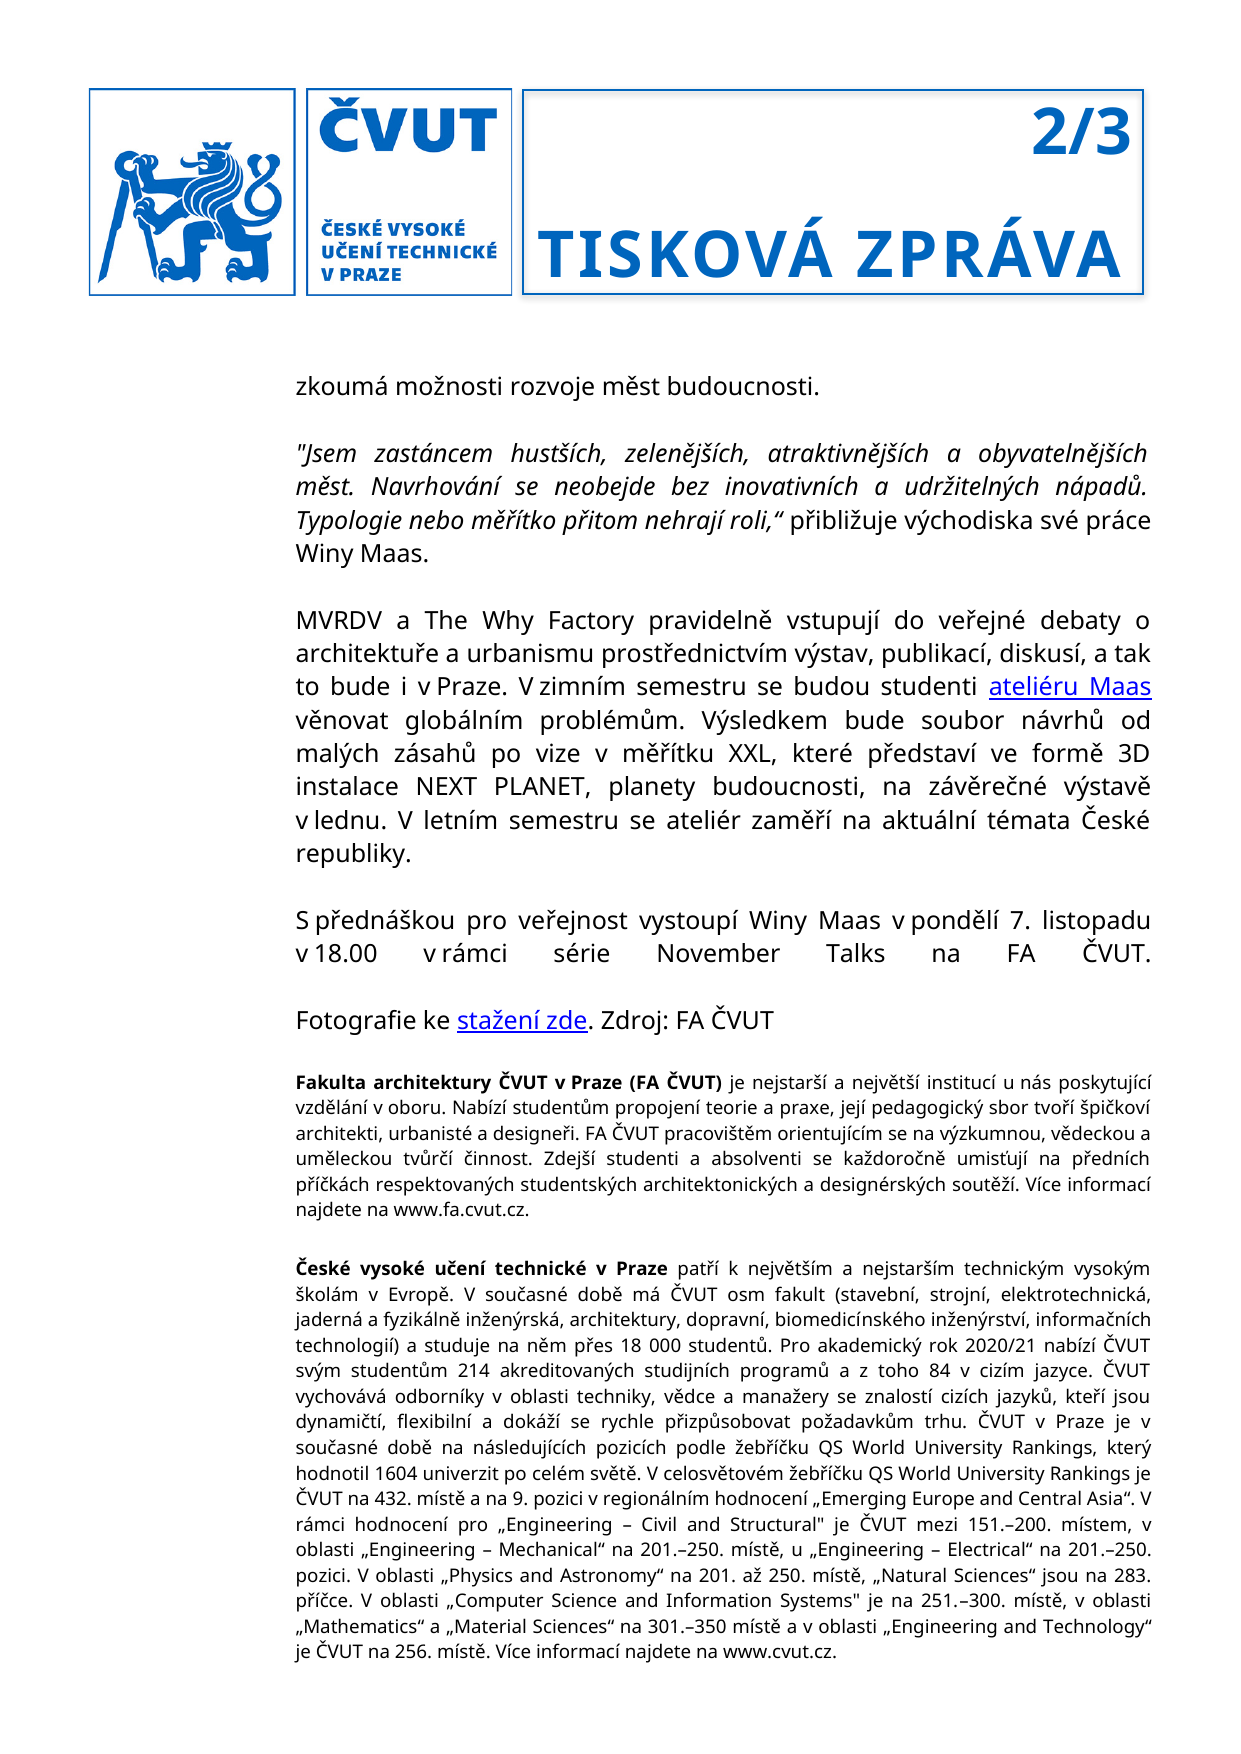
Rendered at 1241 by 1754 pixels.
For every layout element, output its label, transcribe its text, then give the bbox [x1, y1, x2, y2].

text S přednáškou pro veřejnost vystoupí Winy Maas v pondělí 7. listopadu v 18.00 v rámci série November Talks na FA ČVUT. Fotografie ke stažení zde. Zdroj: FA ČVUT [295, 902, 1152, 1036]
text "Jsem zastáncem hustších, zelenějších, atraktivnějších a obyvatelnějších měst. Navrhování se neobejde bez inovativních a udržitelných nápadů. Typologie nebo měřítko přitom nehrají roli,“ přibližuje východiska své práce Winy Maas. [295, 436, 1152, 569]
text MVRDV a The Why Factory pravidelně vstupují do veřejné debaty o architektuře a urbanismu prostřednictvím výstav, publikací, diskusí, a tak to bude i v Praze. V zimním semestru se budou studenti ateliéru Maas věnovat globálním problémům. Výsledkem bude soubor návrhů od malých zásahů po vize v měřítku XXL, které představí ve formě 3D instalace NEXT PLANET, planety budoucnosti, na závěrečné výstavě v lednu. V letním semestru se ateliér zaměří na aktuální témata České republiky. [295, 602, 1152, 869]
text České vysoké učení technické v Praze patří k největším a nejstarším technickým vysokým školám v Evropě. V současné době má ČVUT osm fakult (stavební, strojní, elektrotechnická, jaderná a fyzikálně inženýrská, architektury, dopravní, biomedicínského inženýrství, informačních technologií) a studuje na něm přes 18 000 studentů. Pro akademický rok 2020/21 nabízí ČVUT svým studentům 214 akreditovaných studijních programů a z toho 84 v cizím jazyce. ČVUT vychovává odborníky v oblasti techniky, vědce a manažery se znalostí cizích jazyků, kteří jsou dynamičtí, flexibilní a dokáží se rychle přizpůsobovat požadavkům trhu. ČVUT v Praze je v současné době na následujících pozicích podle žebříčku QS World University Rankings, který hodnotil 1604 univerzit po celém světě. V celosvětovém žebříčku QS World University Rankings je ČVUT na 432. místě a na 9. pozici v regionálním hodnocení „Emerging Europe and Central Asia“. V rámci hodnocení pro „Engineering – Civil and Structural" je ČVUT mezi 151.–200. místem, v oblasti „Engineering – Mechanical“ na 201.–250. místě, u „Engineering – Electrical“ na 201.–250. pozici. V oblasti „Physics and Astronomy“ na 201. až 250. místě, „Natural Sciences“ jsou na 283. příčce. V oblasti „Computer Science and Information Systems" je na 251.–300. místě, v oblasti „Mathematics“ a „Material Sciences“ na 301.–350 místě a v oblasti „Engineering and Technology“ je ČVUT na 256. místě. Více informací najdete na www.cvut.cz. [295, 1256, 1152, 1664]
text Fakulta architektury ČVUT v Praze (FA ČVUT) je nejstarší a největší institucí u nás poskytující vzdělání v oboru. Nabízí studentům propojení teorie a praxe, její pedagogický sbor tvoří špičkoví architekti, urbanisté a designeři. FA ČVUT pracovištěm orientujícím se na výzkumnou, vědeckou a uměleckou tvůrčí činnost. Zdejší studenti a absolventi se každoročně umisťují na předních příčkách respektovaných studentských architektonických a designérských soutěží. Více informací najdete na www.fa.cvut.cz. [295, 1069, 1152, 1222]
picture [88, 88, 513, 296]
